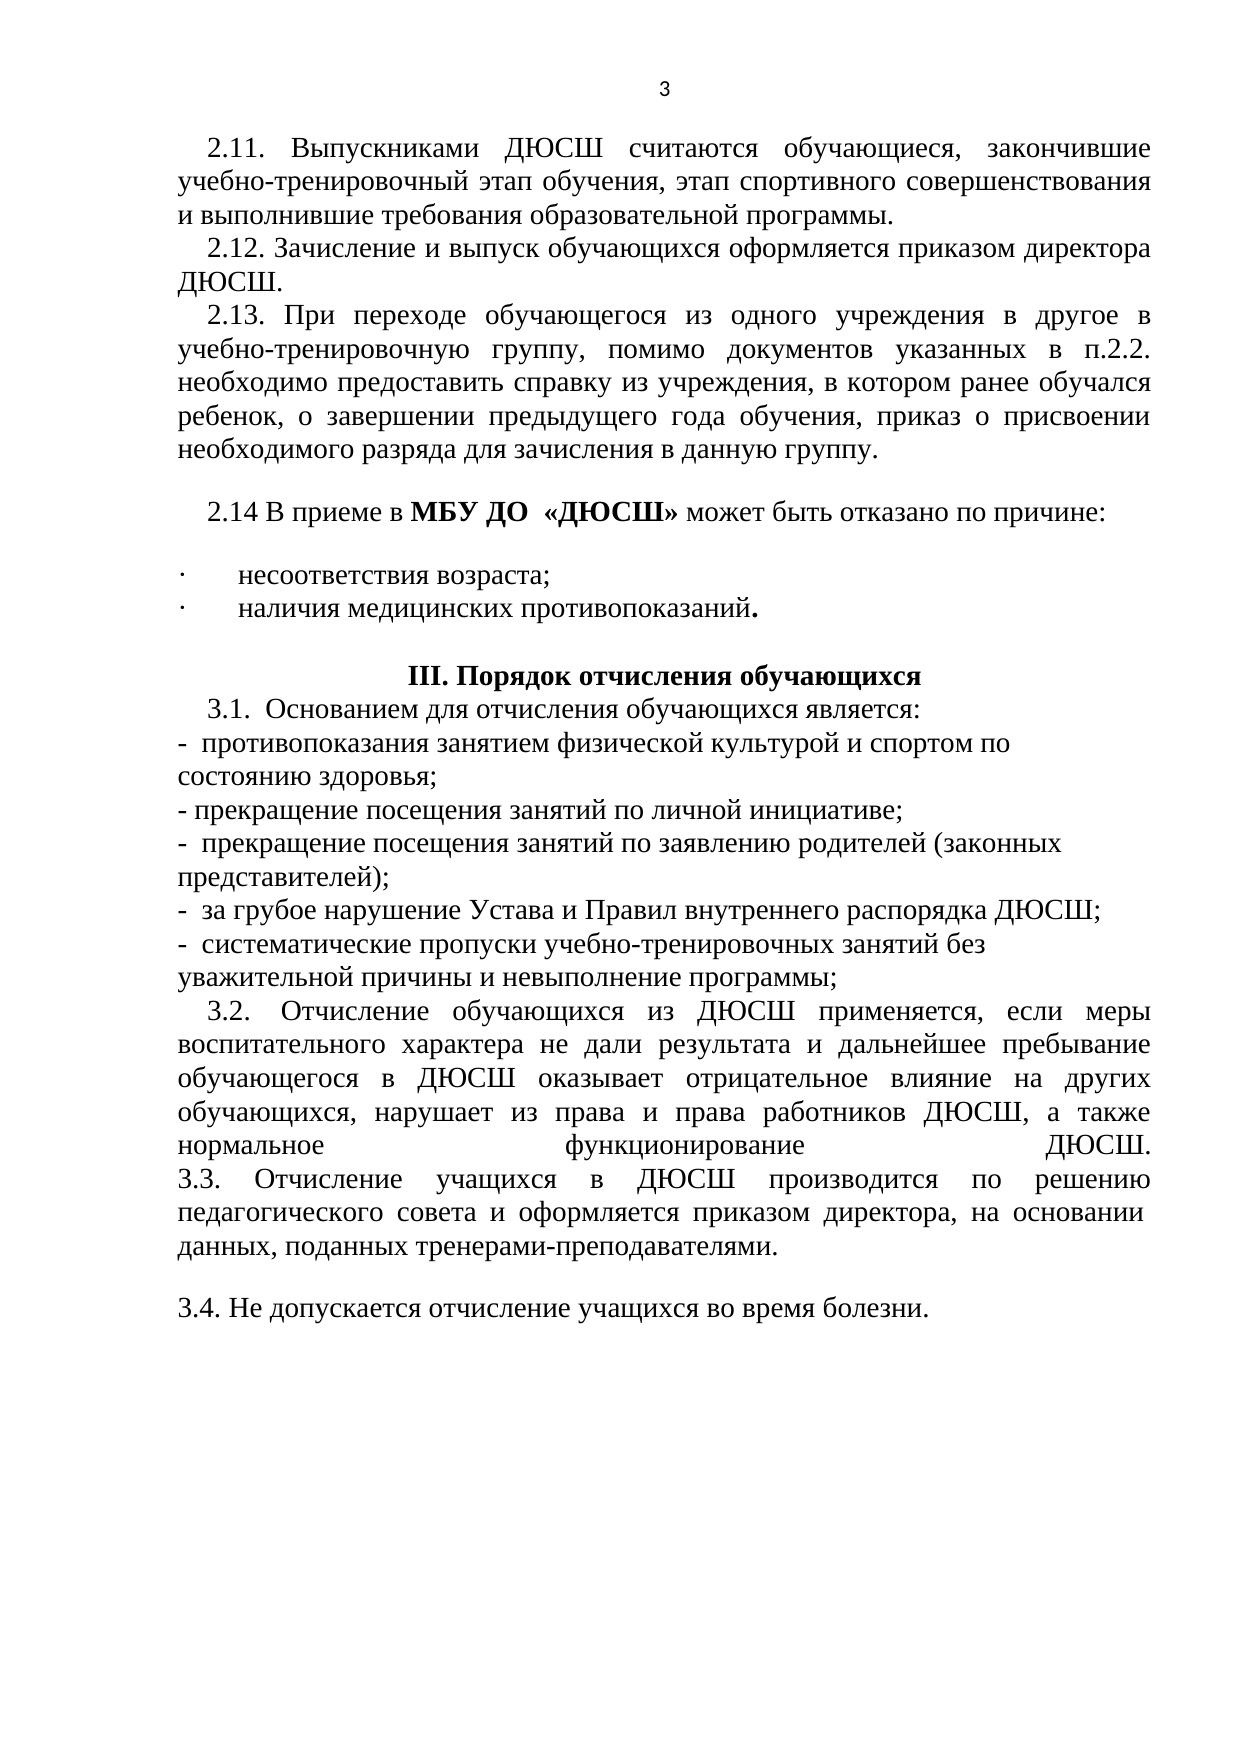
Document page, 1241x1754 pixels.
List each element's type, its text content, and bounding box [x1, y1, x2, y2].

text 2.14 В приеме в МБУ ДО «ДЮСШ» может быть отказано по причине: [177, 494, 1152, 528]
text · несоответствия возраста; [177, 557, 1152, 591]
text - систематические пропуски учебно-тренировочных занятий без уважительной причины и невыполнение программы; [177, 926, 1152, 993]
text 2.11. Выпускниками ДЮСШ считаются обучающиеся, закончившие учебно-тренировочный этап обучения, этап спортивного совершенствования и выполнившие требования образовательной программы. [177, 130, 1152, 230]
text 2.13. При переходе обучающегося из одного учреждения в другое в учебно-тренировочную группу, помимо документов указанных в п.2.2. необходимо предоставить справку из учреждения, в котором ранее обучался ребенок, о завершении предыдущего года обучения, приказ о присвоении необходимого разряда для зачисления в данную группу. [177, 297, 1152, 465]
text III. Порядок отчисления обучающихся [177, 658, 1152, 691]
text 3.1. Основанием для отчисления обучающихся является: - противопоказания занятием физической культурой и спортом по состоянию здоровья; - прекращение посещения занятий по личной инициативе; - прекращение посещения занятий по заявлению родителей (законных представителей); [177, 691, 1152, 892]
text 3.2. Отчисление обучающихся из ДЮСШ применяется, если меры воспитательного характера не дали результата и дальнейшее пребывание обучающегося в ДЮСШ оказывает отрицательное влияние на других обучающихся, нарушает из права и права работников ДЮСШ, а также нормальное функционирование ДЮСШ. 3.3. Отчисление учащихся в ДЮСШ производится по решению педагогического совета и оформляется приказом директора, на основании данных, поданных тренерами-преподавателями. [177, 993, 1152, 1261]
text · наличия медицинских противопоказаний. [177, 591, 1152, 624]
text - за грубое нарушение Устава и Правил внутреннего распорядка ДЮСШ; [177, 892, 1152, 926]
text 3.4. Не допускается отчисление учащихся во время болезни. [177, 1291, 1152, 1324]
text 2.12. Зачисление и выпуск обучающихся оформляется приказом директора ДЮСШ. [177, 230, 1152, 297]
